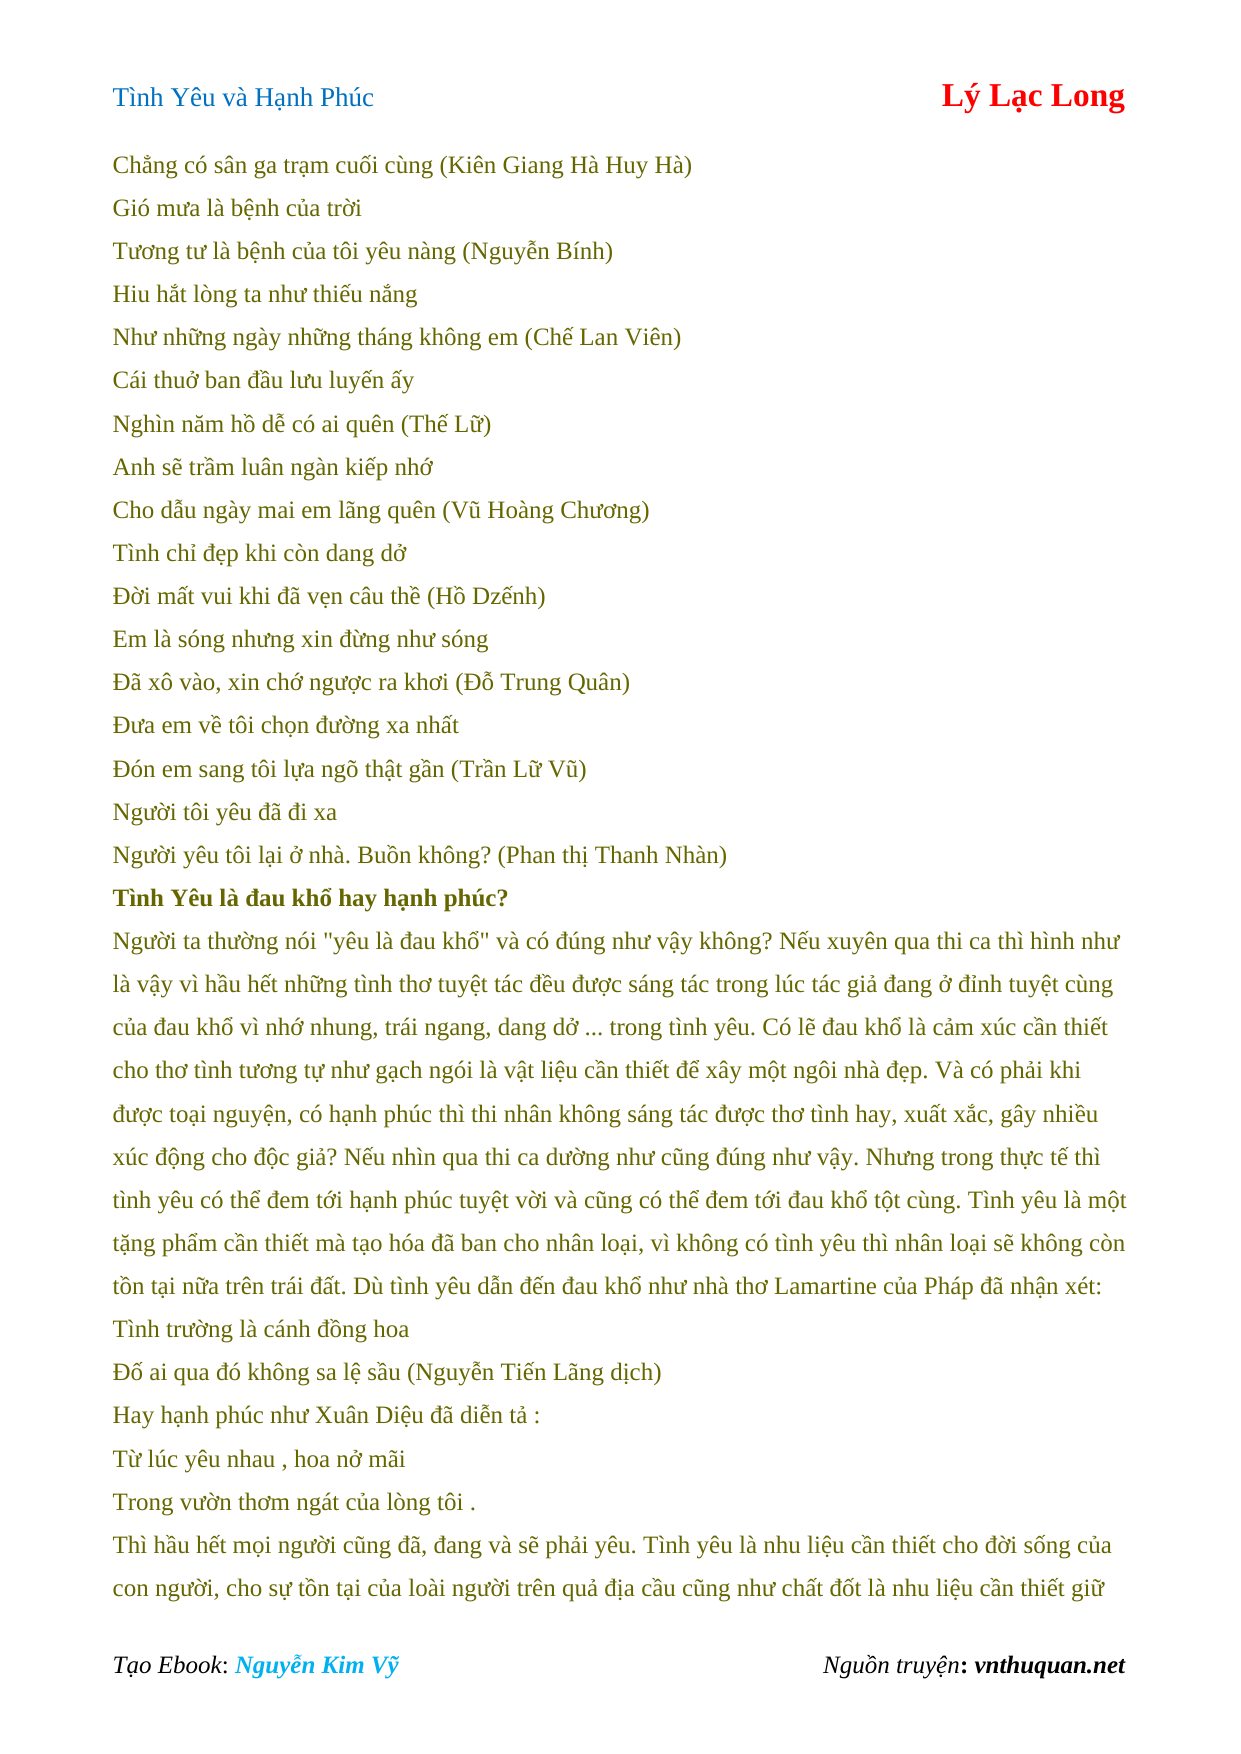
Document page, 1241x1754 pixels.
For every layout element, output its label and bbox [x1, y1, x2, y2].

text [112, 150, 1128, 1602]
